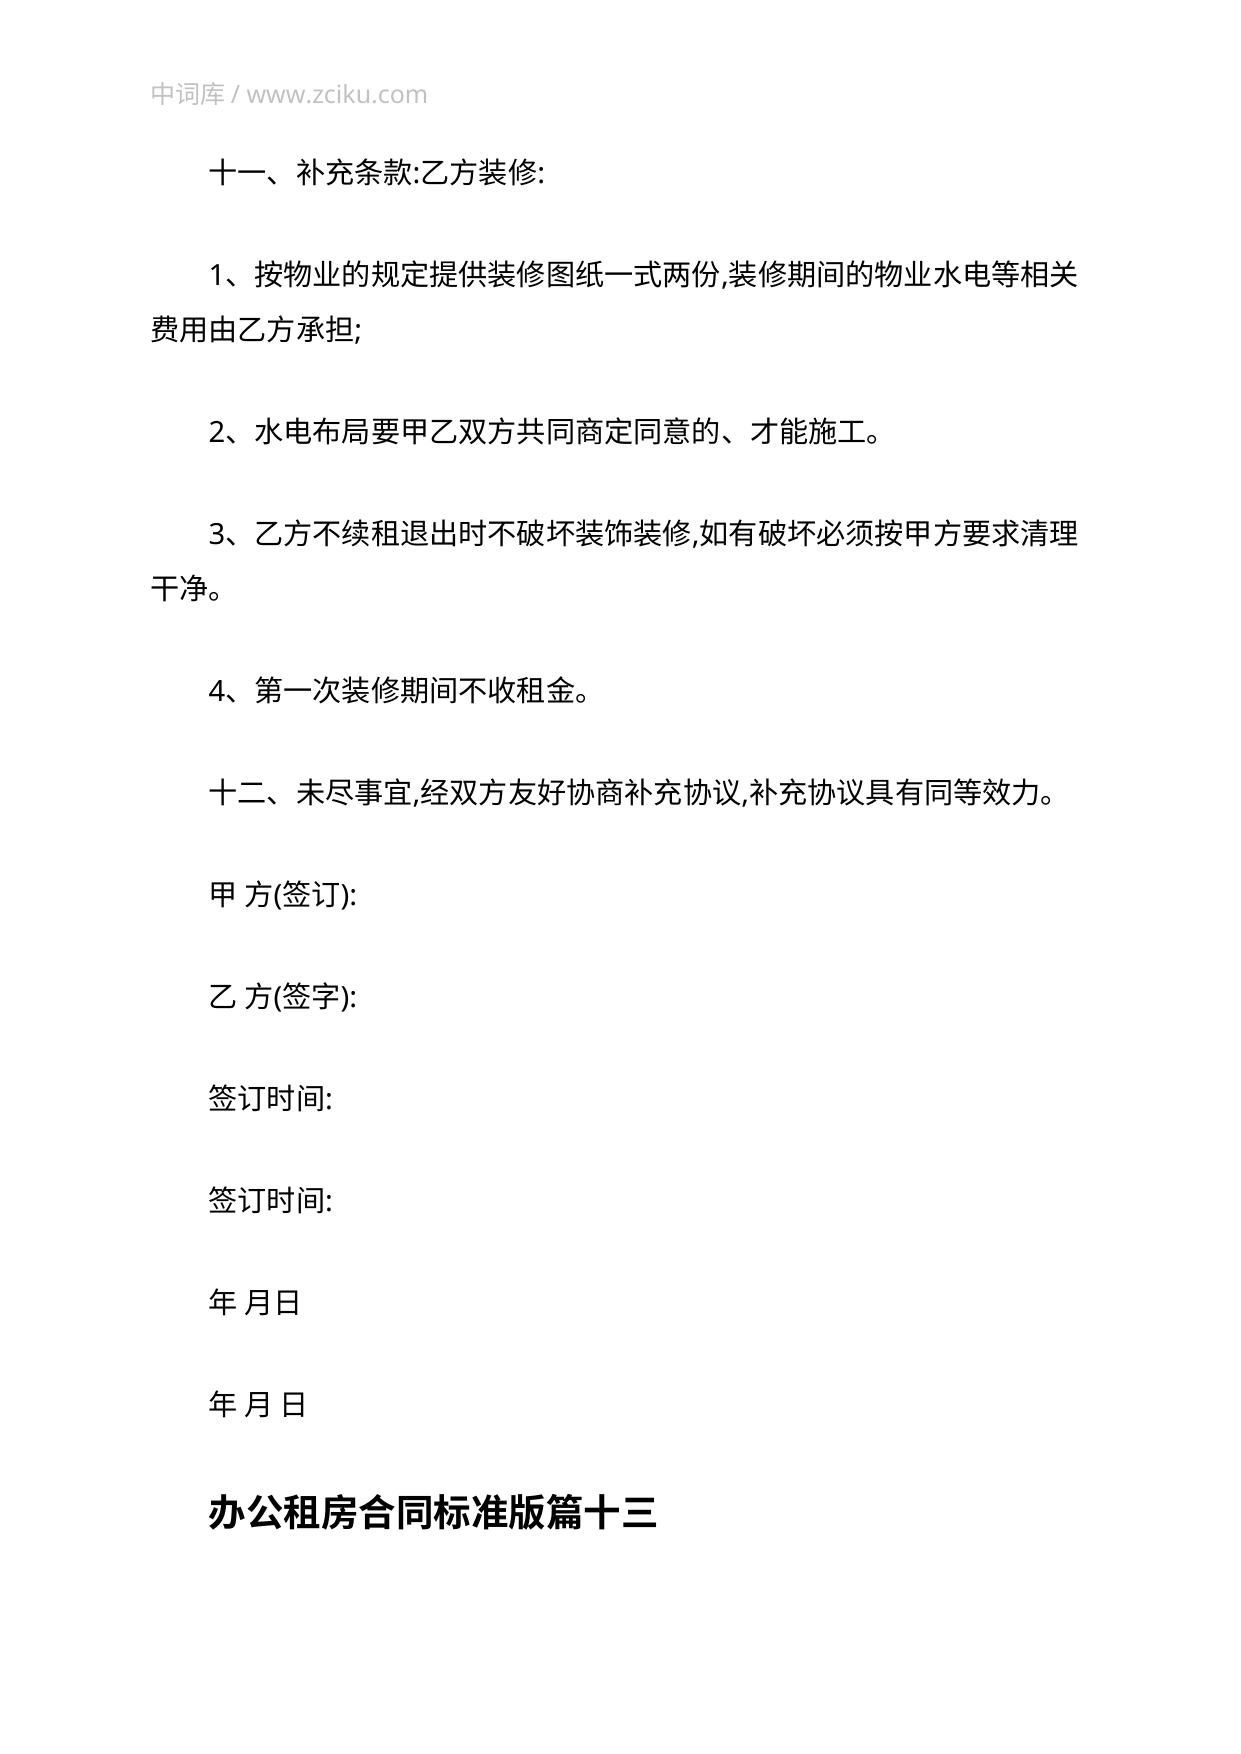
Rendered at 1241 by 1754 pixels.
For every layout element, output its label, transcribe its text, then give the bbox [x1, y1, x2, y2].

text 年 月日 [150, 1279, 1090, 1322]
text 十二、未尽事宜,经双方友好协商补充协议,补充协议具有同等效力。 [150, 770, 1090, 812]
text 办公租房合同标准版篇十三 [150, 1483, 1090, 1537]
text 签订时间: [150, 1076, 1090, 1118]
text 2、水电布局要甲乙双方共同商定同意的、才能施工。 [150, 409, 1090, 451]
text 甲 方(签订): [150, 872, 1090, 914]
text 签订时间: [150, 1178, 1090, 1220]
text 十一、补充条款:乙方装修: [150, 150, 1090, 192]
text 4、第一次装修期间不收租金。 [150, 668, 1090, 710]
text 年 月 日 [150, 1381, 1090, 1424]
text 1、按物业的规定提供装修图纸一式两份,装修期间的物业水电等相关费用由乙方承担; [150, 252, 1090, 349]
text 乙 方(签字): [150, 974, 1090, 1016]
text 3、乙方不续租退出时不破坏装饰装修,如有破坏必须按甲方要求清理干净。 [150, 511, 1090, 608]
